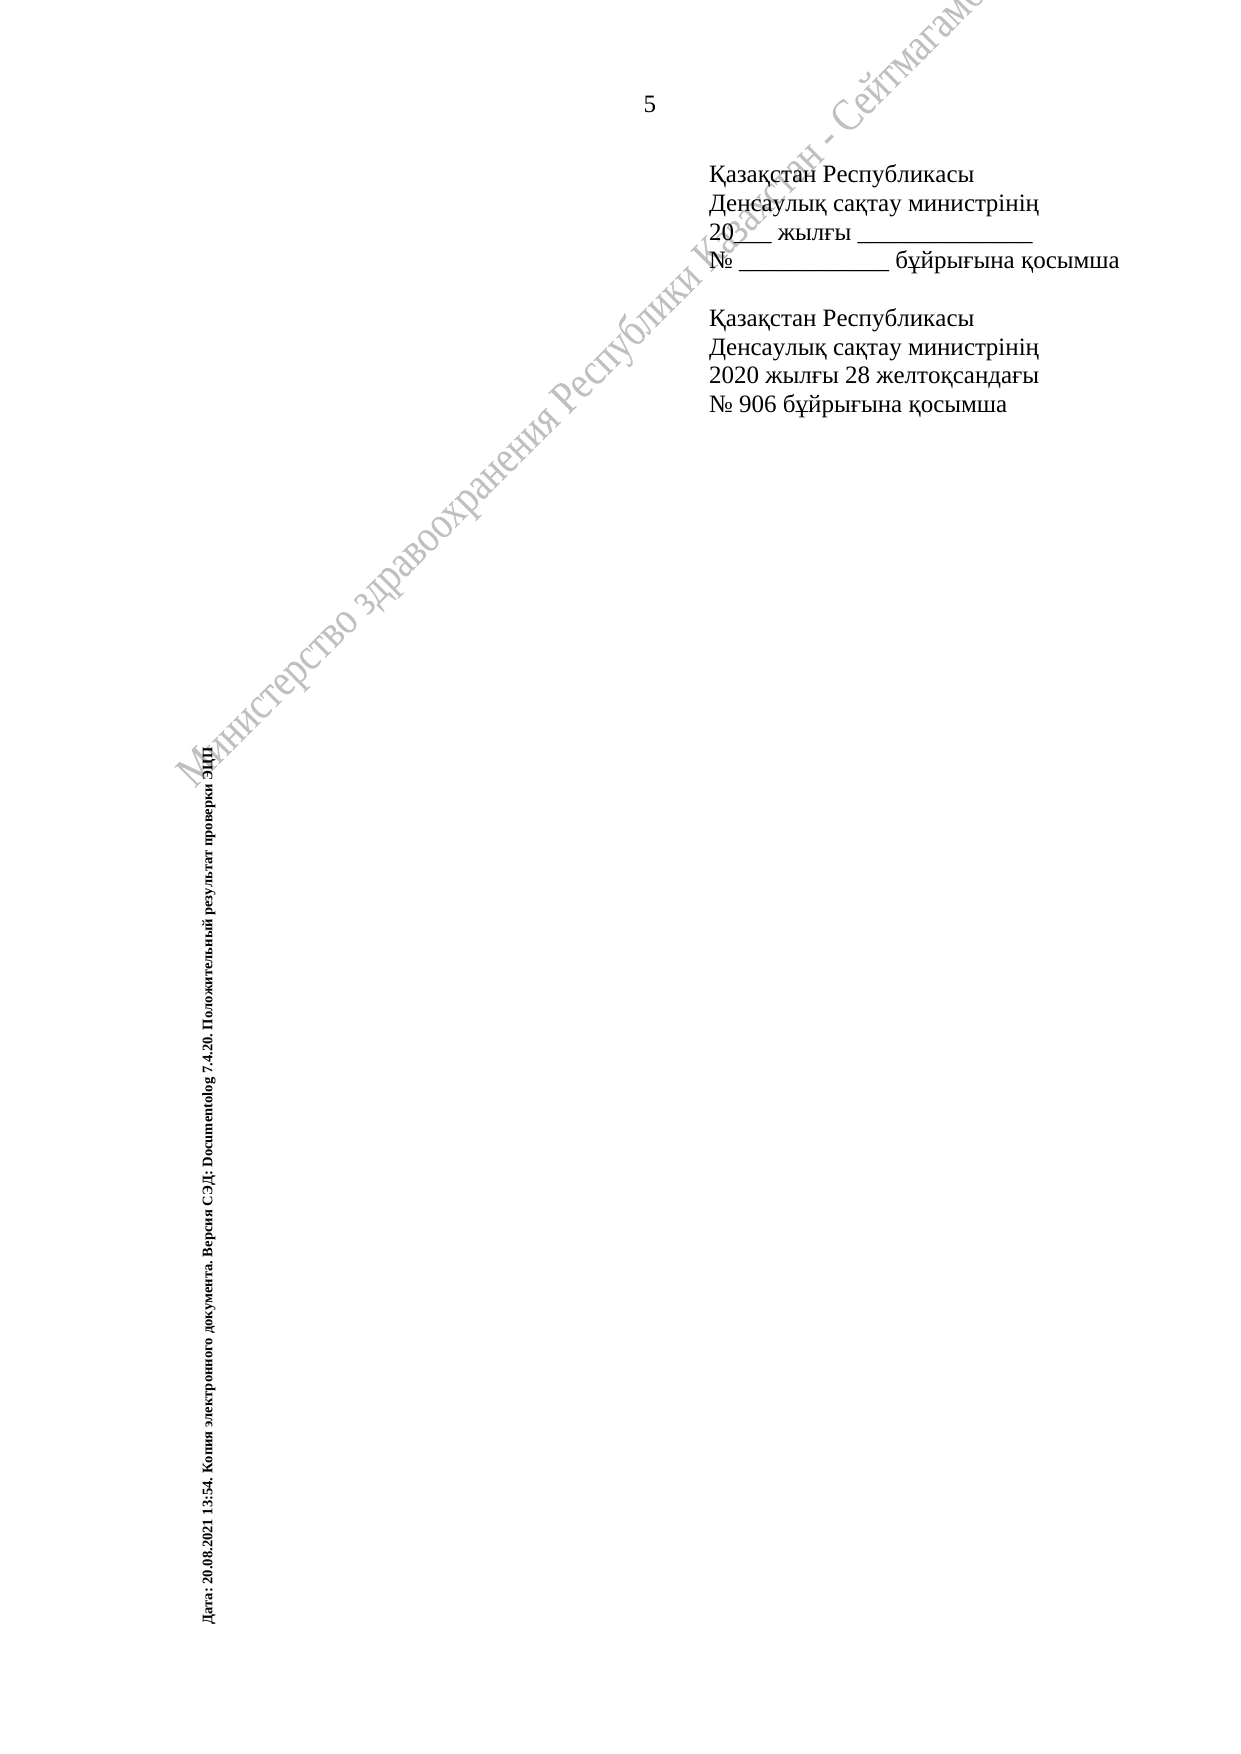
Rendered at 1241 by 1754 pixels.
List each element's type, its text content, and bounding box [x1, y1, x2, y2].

text Қазақстан Республикасы [709, 303, 1152, 332]
text 2020 жылғы 28 желтоқсандағы [709, 360, 1152, 389]
text Денсаулық сақтау министрінің [709, 332, 1152, 360]
text Денсаулық сақтау министрінің [709, 188, 1152, 217]
text № 906 бұйрығына қосымша [709, 389, 1152, 418]
text Қазақстан Республикасы [709, 159, 1152, 188]
text № ____________ бұйрығына қосымша [709, 245, 1152, 274]
text 20___ жылғы ______________ [709, 217, 1152, 245]
